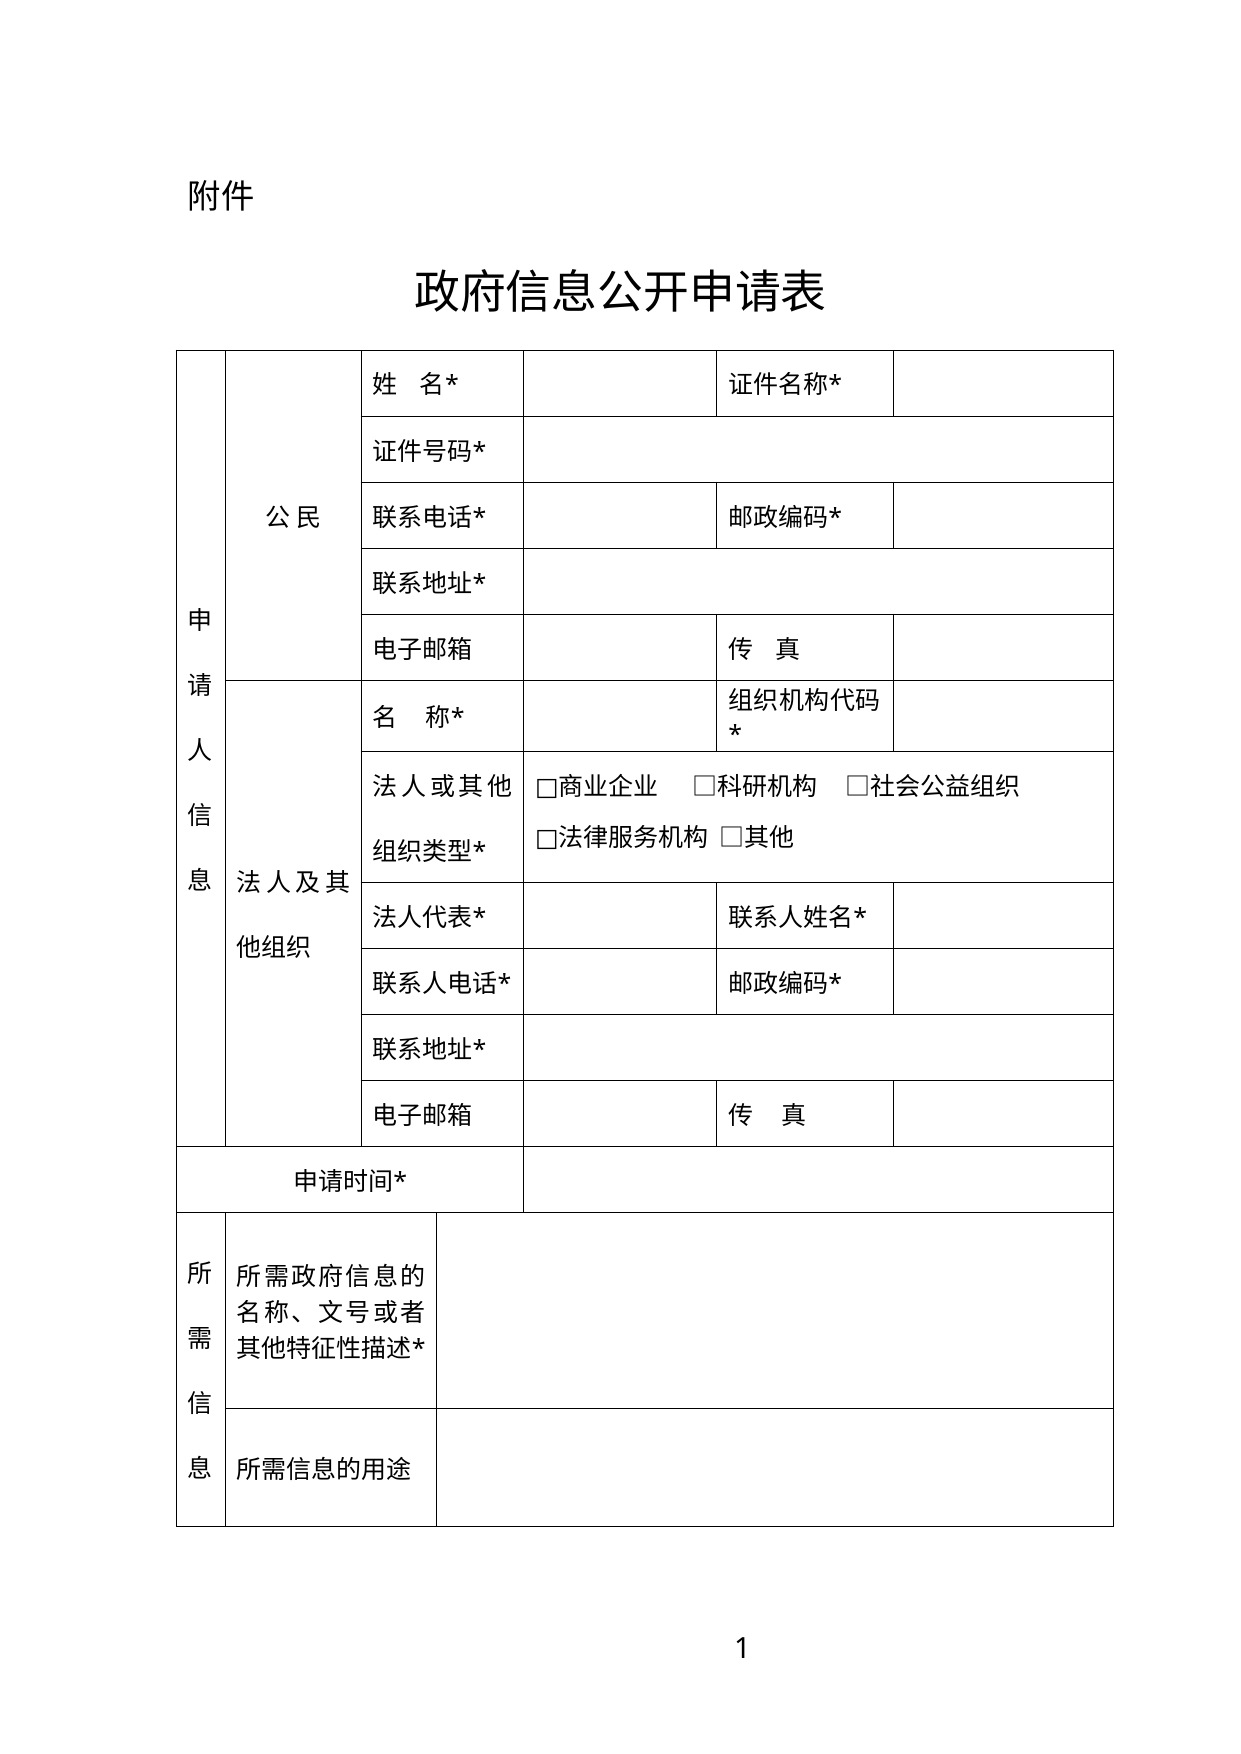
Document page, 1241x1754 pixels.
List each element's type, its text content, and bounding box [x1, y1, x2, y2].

table_cell [524, 615, 716, 680]
table_cell 传 真 [717, 615, 893, 680]
table_header 申请人信息 [177, 351, 225, 1146]
table_cell 法人代表* [362, 883, 523, 948]
text 政府信息公开申请表 [187, 239, 1053, 337]
table_cell [524, 949, 716, 1014]
text 附件 [187, 162, 1053, 227]
table_cell 申请时间* [177, 1147, 523, 1212]
table_cell □商业企业 □科研机构 □社会公益组织 □法律服务机构 □其他 [524, 752, 1113, 882]
table_cell 所需信息的用途 [226, 1409, 436, 1526]
table_header 公 民 [226, 351, 361, 680]
table_cell 联系地址* [362, 549, 523, 614]
table_cell [894, 615, 1113, 680]
table_header 姓 名* [362, 351, 523, 416]
table_cell [524, 681, 716, 751]
table_cell [437, 1409, 1113, 1526]
table_cell [894, 1081, 1113, 1146]
table_cell 联系电话* [362, 483, 523, 548]
table_cell [894, 949, 1113, 1014]
table_header [894, 351, 1113, 416]
table_cell [524, 1081, 716, 1146]
table_cell [524, 883, 716, 948]
table_cell 组织机构代码* [717, 681, 893, 751]
table_cell [437, 1213, 1113, 1408]
table_cell [524, 1147, 1113, 1212]
table_cell [894, 483, 1113, 548]
table_cell 法人或其他组织类型* [362, 752, 523, 882]
table_cell 所需政府信息的名称、文号或者其他特征性描述* [226, 1213, 436, 1408]
table_cell 法人及其他组织 [226, 681, 361, 1146]
table_cell [524, 417, 1113, 482]
table_cell 所需信息情况 [177, 1213, 225, 1526]
table_cell 电子邮箱 [362, 615, 523, 680]
table_cell 邮政编码* [717, 483, 893, 548]
table_cell [524, 549, 1113, 614]
table_cell [894, 681, 1113, 751]
table_header 证件名称* [717, 351, 893, 416]
table_cell 联系人电话* [362, 949, 523, 1014]
table_cell 联系地址* [362, 1015, 523, 1080]
table_cell 证件号码* [362, 417, 523, 482]
table_cell 邮政编码* [717, 949, 893, 1014]
table_cell [524, 1015, 1113, 1080]
table_cell 传 真 [717, 1081, 893, 1146]
table_cell 联系人姓名* [717, 883, 893, 948]
table_cell [524, 483, 716, 548]
table_cell 电子邮箱 [362, 1081, 523, 1146]
table_cell [894, 883, 1113, 948]
table_cell 名 称* [362, 681, 523, 751]
table_header [524, 351, 716, 416]
